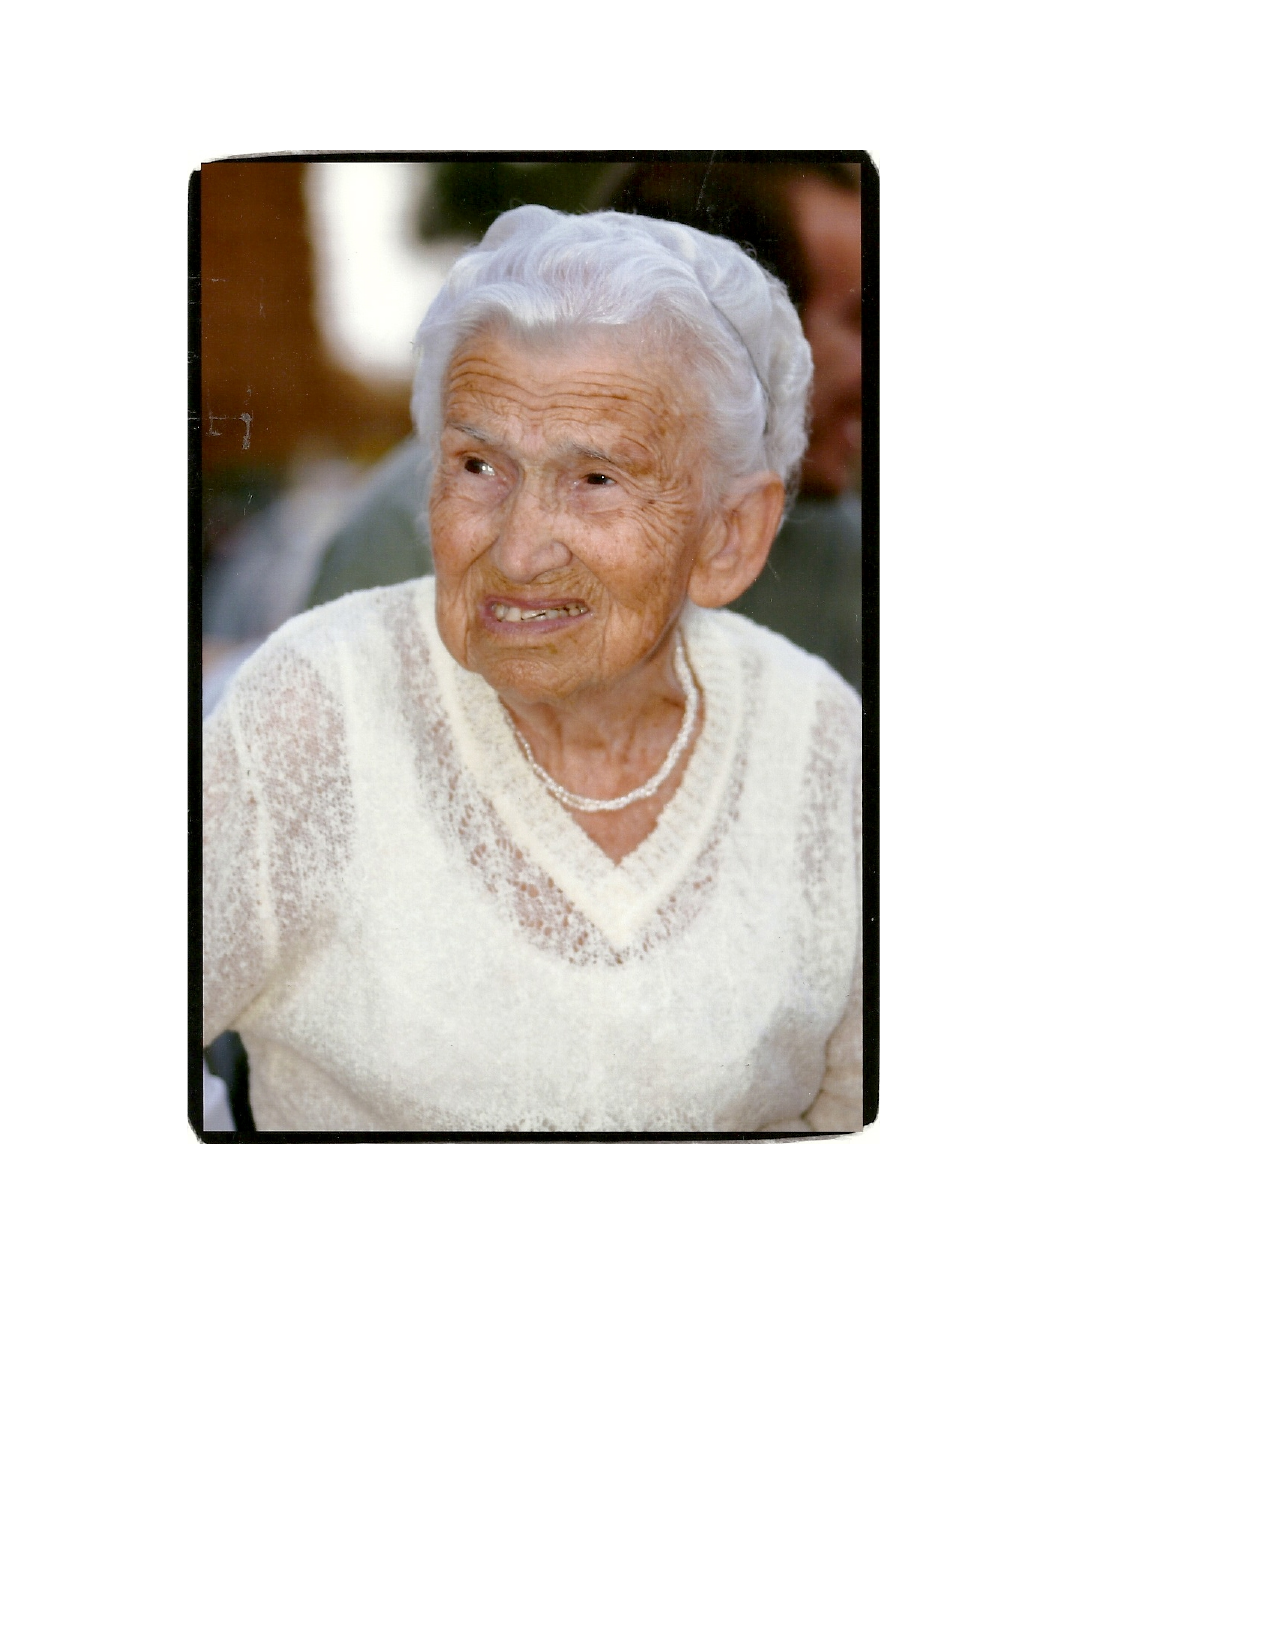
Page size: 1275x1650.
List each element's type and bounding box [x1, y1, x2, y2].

picture [187, 150, 880, 1144]
